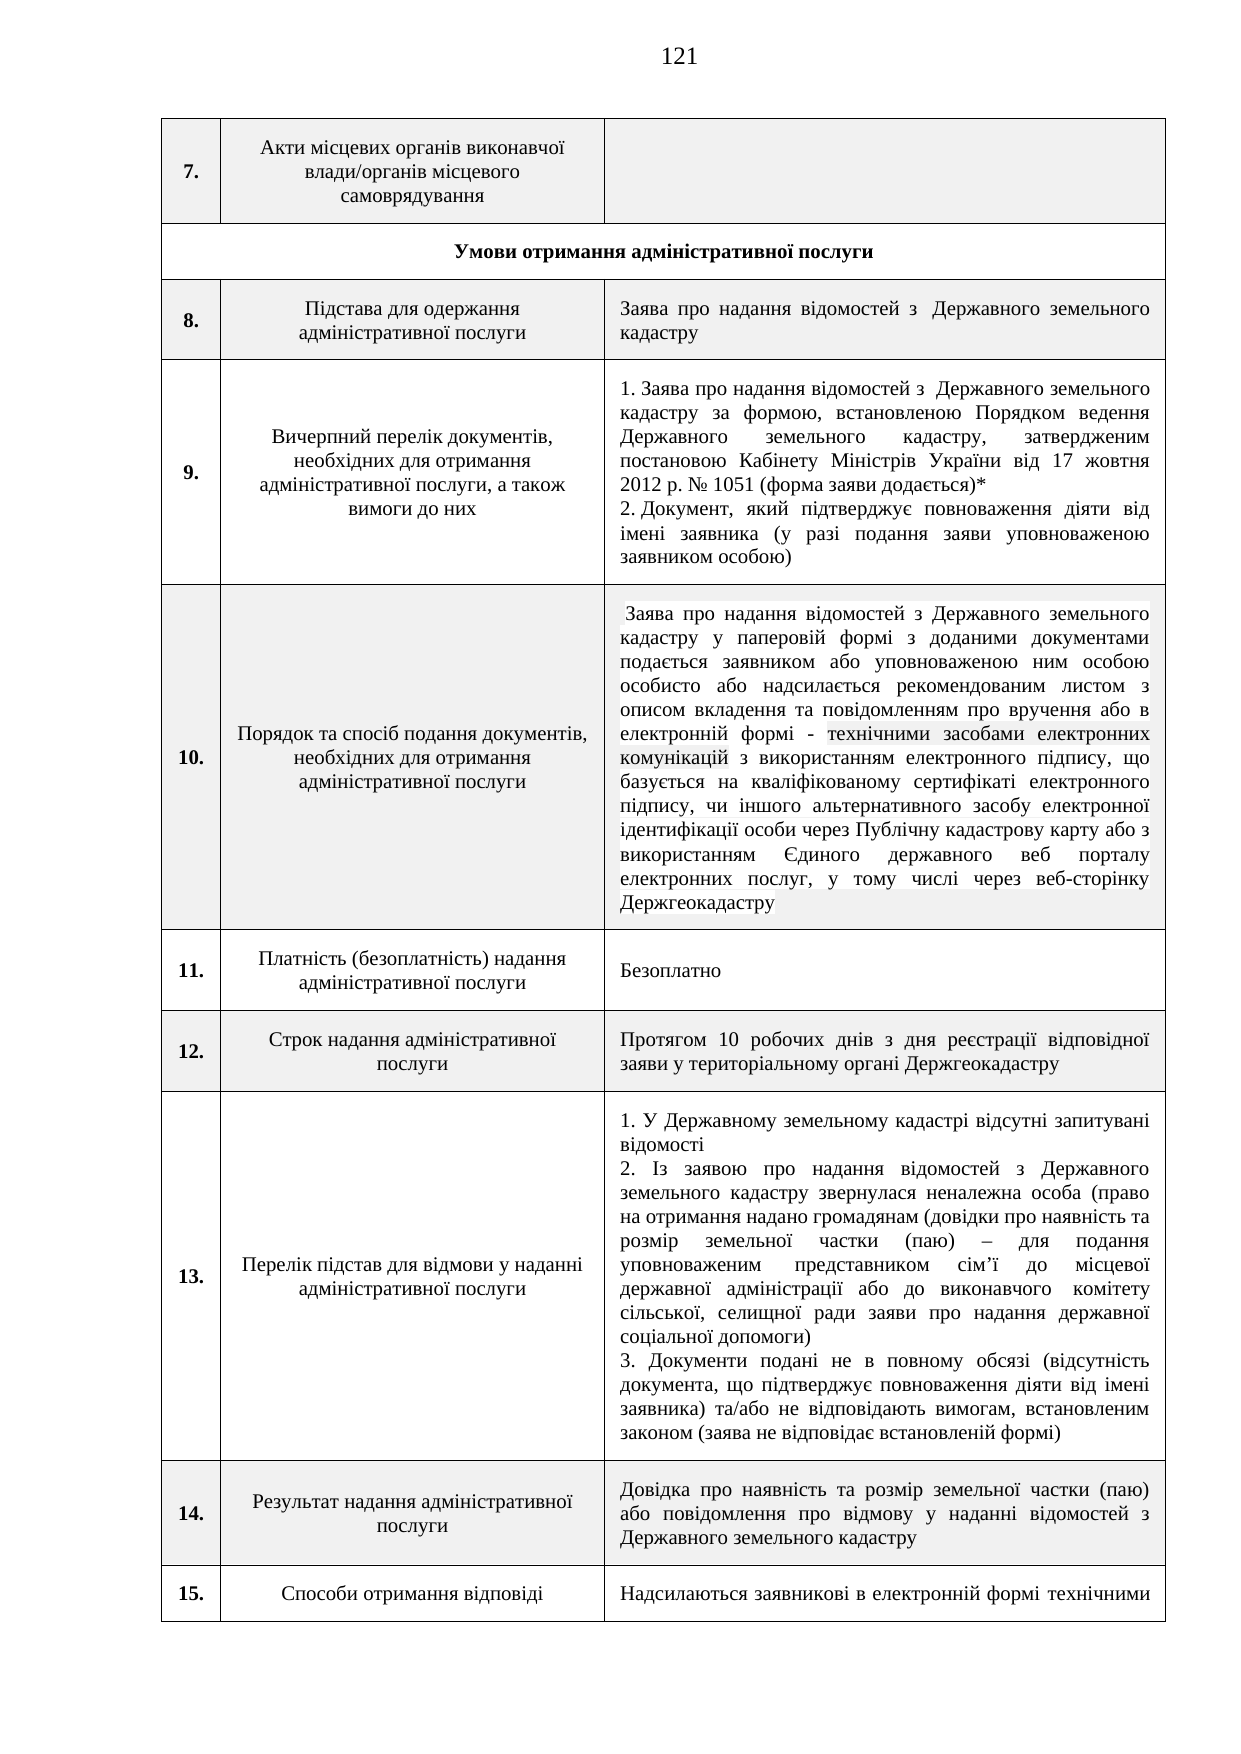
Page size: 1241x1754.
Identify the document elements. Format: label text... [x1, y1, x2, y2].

table_cell 1. Заява про надання відомостей з Державного земельного кадастру за формою, встановленою Порядком ведення Державного земельного кадастру, затвердженим постановою Кабінету Міністрів України від 17 жовтня 2012 р. № 1051 (форма заяви додається)* 2. Документ, який підтверджує повноваження діяти від імені заявника (у разі подання заяви уповноваженою заявником особою) [605, 360, 1165, 584]
table_cell Результат надання адміністративної послуги [221, 1461, 604, 1564]
table_cell Заява про надання відомостей з Державного земельного кадастру [605, 280, 1165, 359]
table_cell 11. [162, 930, 220, 1010]
table_cell [605, 119, 1165, 223]
table_cell Перелік підстав для відмови у наданні адміністративної послуги [221, 1092, 604, 1460]
table_cell Безоплатно [605, 930, 1165, 1010]
table_cell 9. [162, 360, 220, 584]
table_cell 10. [162, 585, 220, 929]
table_cell Умови отримання адміністративної послуги [162, 224, 1165, 279]
table_cell Вичерпний перелік документів, необхідних для отримання адміністративної послуги, а також вимоги до них [221, 360, 604, 584]
table_cell Довідка про наявність та розмір земельної частки (паю) або повідомлення про відмову у наданні відомостей з Державного земельного кадастру [605, 1461, 1165, 1564]
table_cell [221, 1566, 604, 1621]
table_cell 1. У Державному земельному кадастрі відсутні запитувані відомості 2. Із заявою про надання відомостей з Державного земельного кадастру звернулася неналежна особа (право на отримання надано громадянам (довідки про наявність та розмір земельної частки (паю) – для подання уповноваженим представником сім’ї до місцевої державної адміністрації або до виконавчого комітету сільської, селищної ради заяви про надання державної соціальної допомоги) 3. Документи подані не в повному обсязі (відсутність документа, що підтверджує повноваження діяти від імені заявника) та/або не відповідають вимогам, встановленим законом (заява не відповідає встановленій формі) [605, 1092, 1165, 1460]
table_cell 12. [162, 1011, 220, 1091]
table_cell 13. [162, 1092, 220, 1460]
table_cell Платність (безоплатність) надання адміністративної послуги [221, 930, 604, 1010]
table_cell 15. [162, 1566, 220, 1621]
table_cell 7. [162, 119, 220, 223]
table_cell Строк надання адміністративної послуги [221, 1011, 604, 1091]
table_cell Порядок та спосіб подання документів, необхідних для отримання адміністративної послуги [221, 585, 604, 929]
table_cell Підстава для одержання адміністративної послуги [221, 280, 604, 359]
table_cell Протягом 10 робочих днів з дня реєстрації відповідної заяви у територіальному органі Держгеокадастру [605, 1011, 1165, 1091]
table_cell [605, 1566, 1165, 1621]
table_cell Акти місцевих органів виконавчої влади/органів місцевого самоврядування [221, 119, 604, 223]
table_cell Заява про надання відомостей з Державного земельного кадастру у паперовій формі з доданими документами подається заявником або уповноваженою ним особою особисто або надсилається рекомендованим листом з описом вкладення та повідомленням про вручення або в електронній формі - технічними засобами електронних комунікацій з використанням електронного підпису, що базується на кваліфікованому сертифікаті електронного підпису, чи іншого альтернативного засобу електронної ідентифікації особи через Публічну кадастрову карту або з використанням Єдиного державного веб порталу електронних послуг, у тому числі через веб-сторінку Держгеокадастру [605, 585, 1165, 929]
table_cell 8. [162, 280, 220, 359]
table_cell 14. [162, 1461, 220, 1564]
